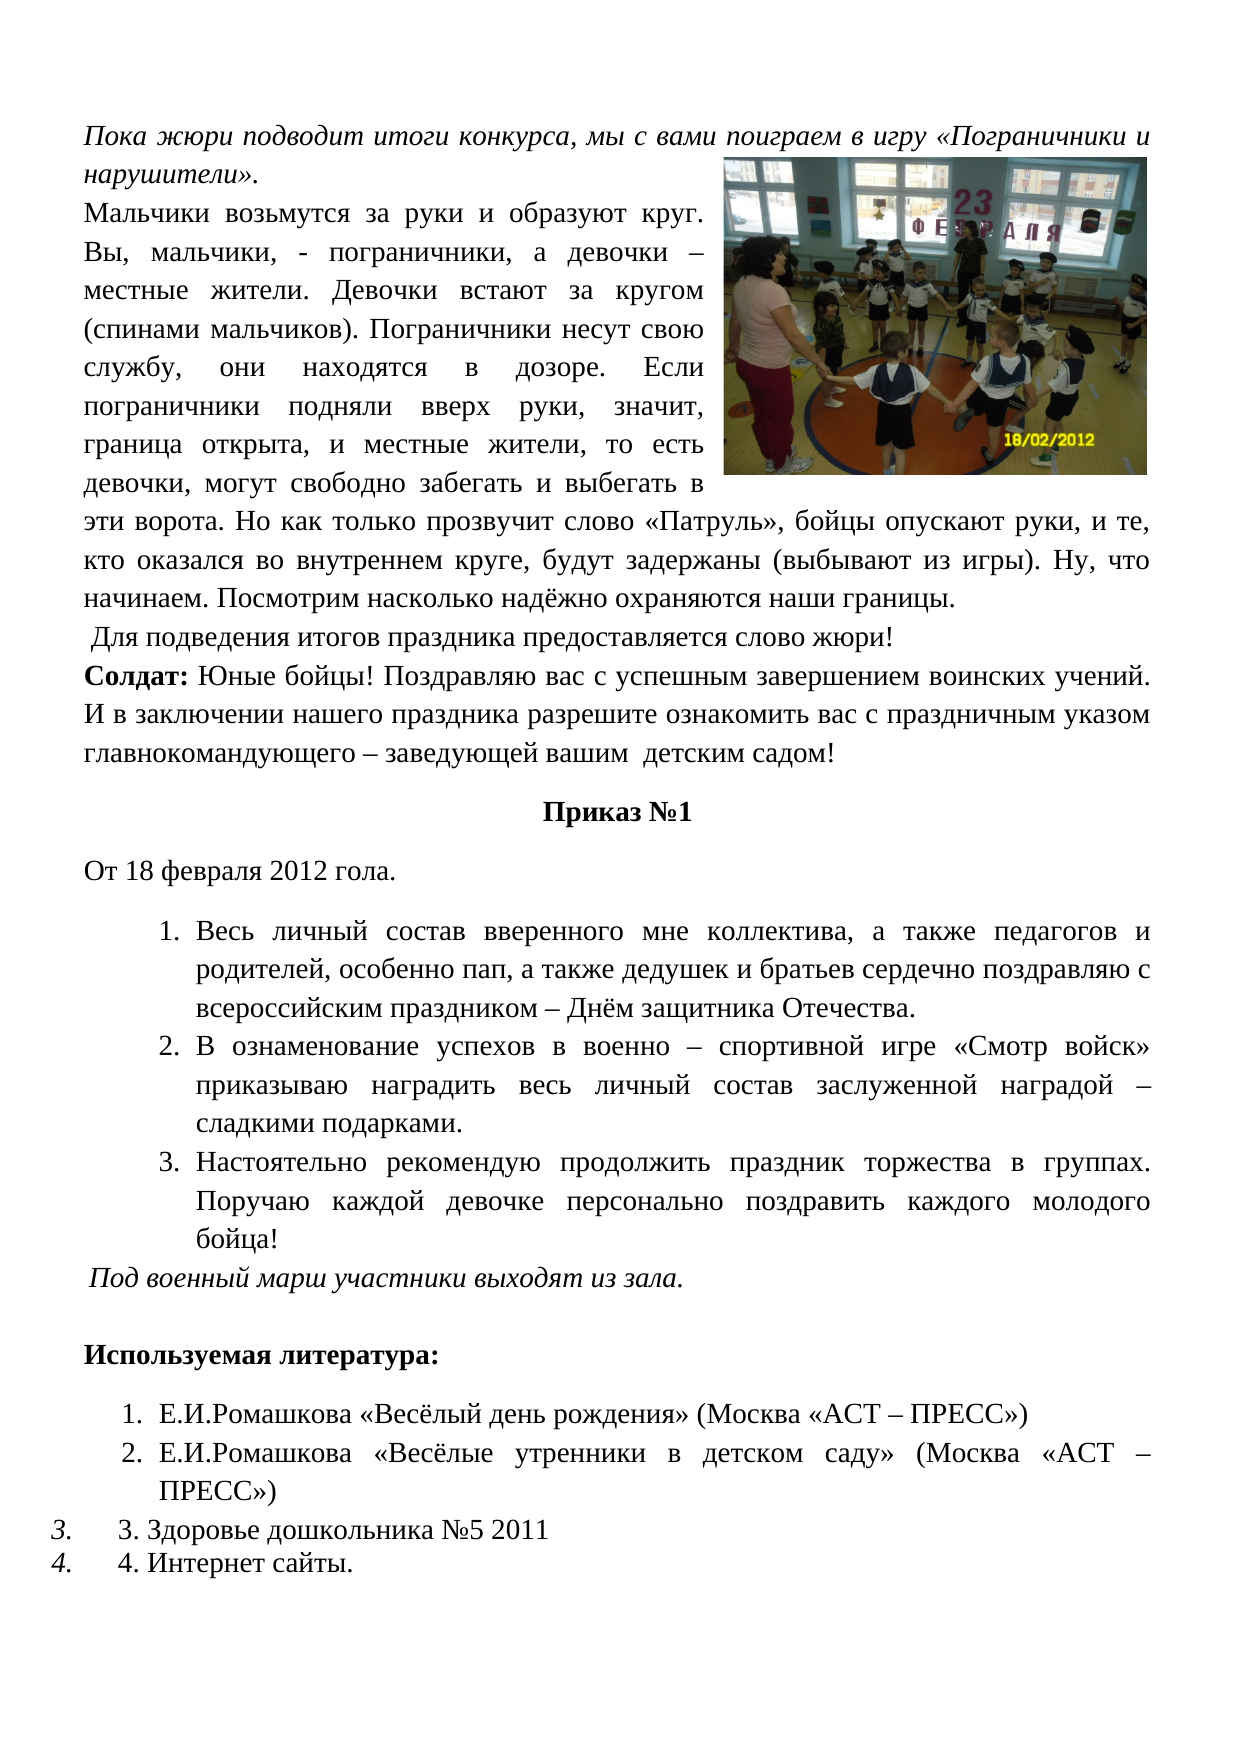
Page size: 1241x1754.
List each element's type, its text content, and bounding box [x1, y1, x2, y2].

text Используемая литература: [83, 1337, 1152, 1370]
list Настоятельно рекомендую продолжить праздник торжества в группах. Поручаю каждой девочке персонально поздравить каждого молодого бойца! [158, 1144, 1152, 1255]
text Под военный марш участники выходят из зала. [88, 1260, 1152, 1293]
text Солдат: Юные бойцы! Поздравляю вас с успешным завершением воинских учений. И в заключении нашего праздника разрешите ознакомить вас с праздничным указом главнокомандующего – заведующей вашим детским садом! [83, 658, 1152, 768]
list Весь личный состав вверенного мне коллектива, а также педагогов и родителей, особенно пап, а также дедушек и братьев сердечно поздравляю с всероссийским праздником – Днём защитника Отечества. [158, 913, 1152, 1023]
text Приказ №1 [83, 794, 1152, 828]
picture [723, 157, 1147, 475]
list 4. Интернет сайты. [51, 1545, 1152, 1579]
text От 18 февраля 2012 гола. [83, 853, 1152, 887]
list 3. Здоровье дошкольника №5 2011 [51, 1512, 1152, 1545]
list Е.И.Ромашкова «Весёлые утренники в детском саду» (Москва «АСТ – ПРЕСС») [121, 1435, 1152, 1507]
text Для подведения итогов праздника предоставляется слово жюри! [83, 619, 1152, 653]
text Пока жюри подводит итоги конкурса, мы с вами поиграем в игру «Пограничники и нарушители». [83, 118, 1152, 190]
list В ознаменование успехов в военно – спортивной игре «Смотр войск» приказываю наградить весь личный состав заслуженной наградой – сладкими подарками. [158, 1028, 1152, 1139]
list Е.И.Ромашкова «Весёлый день рождения» (Москва «АСТ – ПРЕСС») [121, 1396, 1152, 1430]
